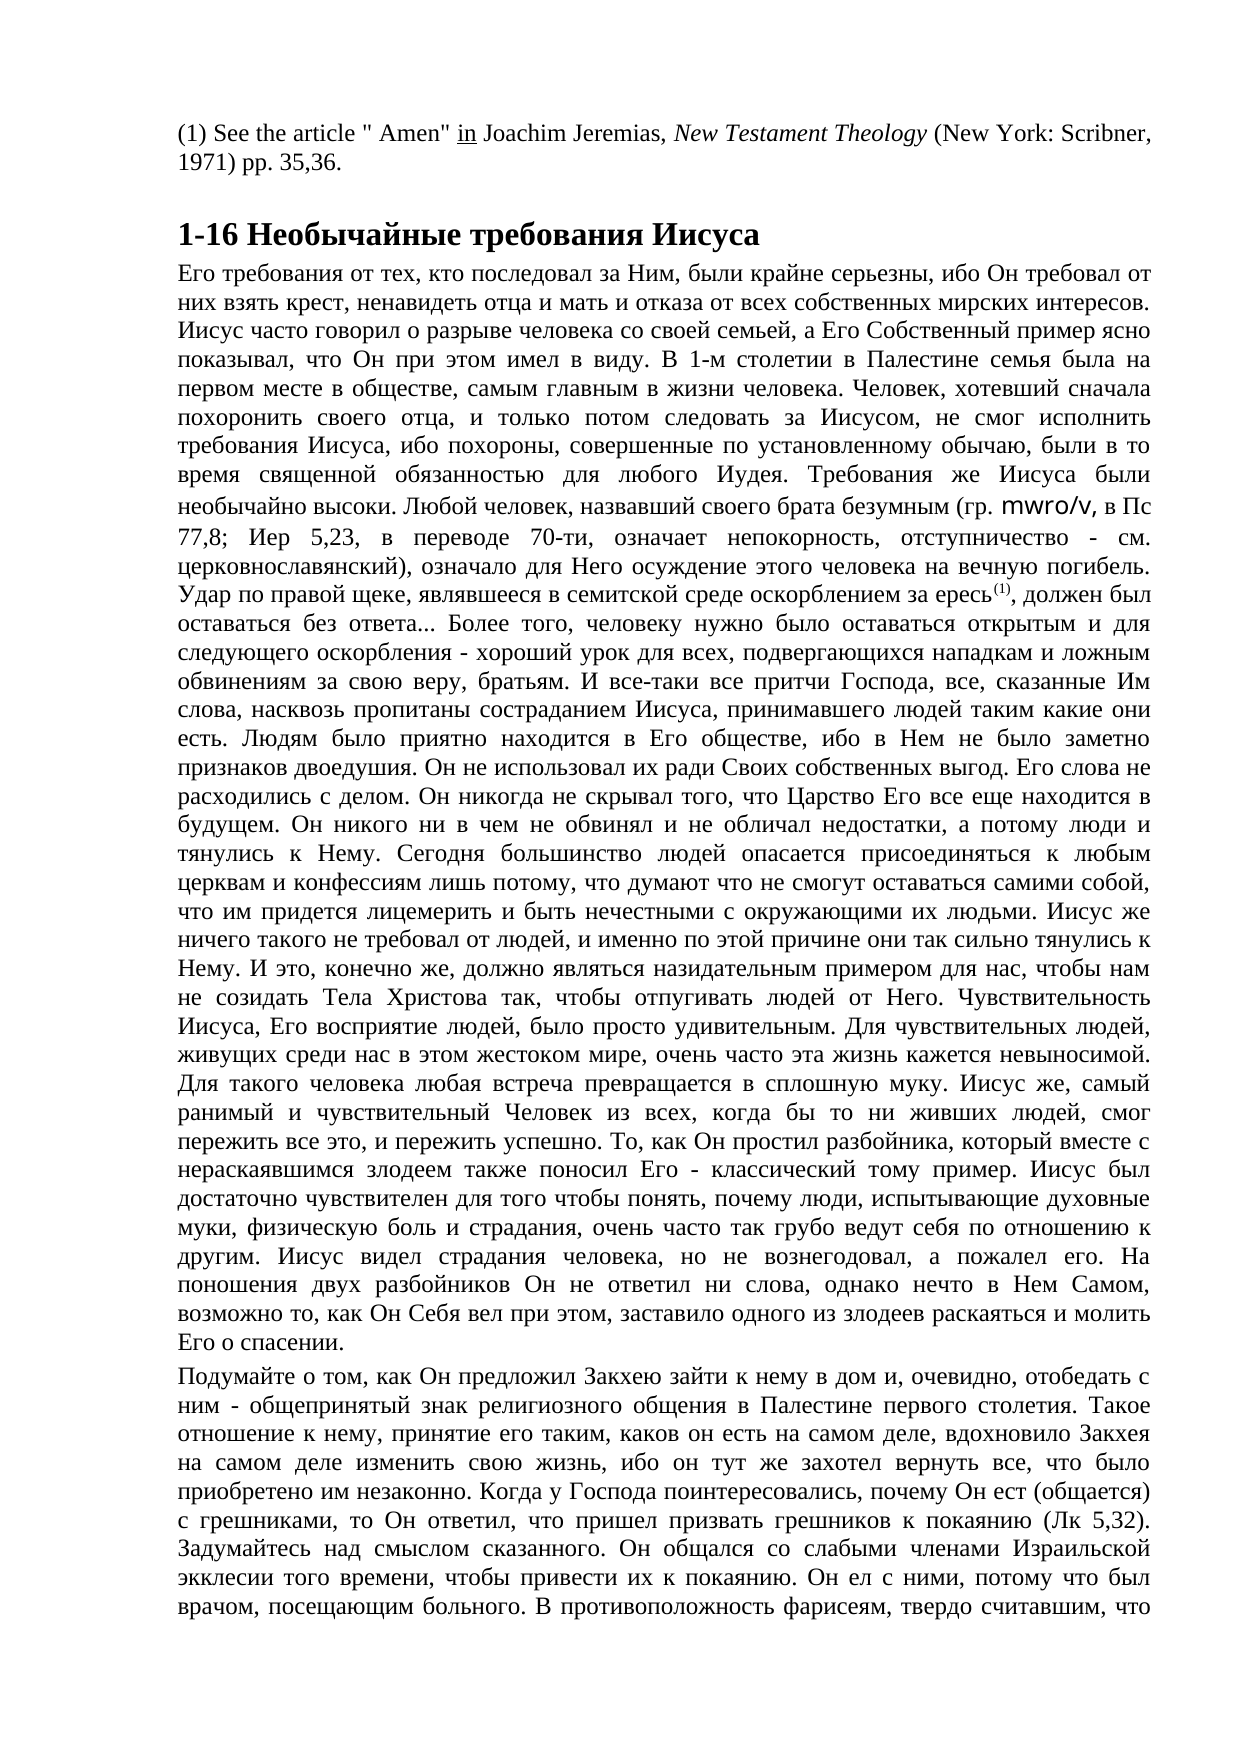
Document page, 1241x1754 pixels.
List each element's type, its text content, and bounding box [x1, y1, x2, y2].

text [177, 1361, 1152, 1620]
text (1) See the article " Amen" in Joachim Jeremias, New Testament Theology (New York: Scribner, 1971) pp. 35,36. [177, 118, 1152, 176]
text 1-16 Необычайные требования Иисуса [177, 214, 1152, 253]
text Его требования от тех, кто последовал за Ним, были крайне серьезны, ибо Он требовал от них взять крест, ненавидеть отца и мать и отказа от всех собственных мирских интересов. Иисус часто говорил о разрыве человека со своей семьей, а Его Собственный пример ясно показывал, что Он при этом имел в виду. В 1-м столетии в Палестине семья была на первом месте в обществе, самым главным в жизни человека. Человек, хотевший сначала похоронить своего отца, и только потом следовать за Иисусом, не смог исполнить требования Иисуса, ибо похороны, совершенные по установленному обычаю, были в то время священной обязанностью для любого Иудея. Требования же Иисуса были необычайно высоки. Любой человек, назвавший своего брата безумным (гр. mwro/v, в Пс 77,8; Иер 5,23, в переводе 70-ти, означает непокорность, отступничество - см. церковнославянский), означало для Него осуждение этого человека на вечную погибель. Удар по правой щеке, являвшееся в семитской среде оскорблением за ересь(1), должен был оставаться без ответа... Более того, человеку нужно было оставаться открытым и для следующего оскорбления - хороший урок для всех, подвергающихся нападкам и ложным обвинениям за свою веру, братьям. И все-таки все притчи Господа, все, сказанные Им слова, насквозь пропитаны состраданием Иисуса, принимавшего людей таким какие они есть. Людям было приятно находится в Его обществе, ибо в Нем не было заметно признаков двоедушия. Он не использовал их ради Своих собственных выгод. Его слова не расходились с делом. Он никогда не скрывал того, что Царство Его все еще находится в будущем. Он никого ни в чем не обвинял и не обличал недостатки, а потому люди и тянулись к Нему. Сегодня большинство людей опасается присоединяться к любым церквам и конфессиям лишь потому, что думают что не смогут оставаться самими собой, что им придется лицемерить и быть нечестными с окружающими их людьми. Иисус же ничего такого не требовал от людей, и именно по этой причине они так сильно тянулись к Нему. И это, конечно же, должно являться назидательным примером для нас, чтобы нам не созидать Тела Христова так, чтобы отпугивать людей от Него. Чувствительность Иисуса, Его восприятие людей, было просто удивительным. Для чувствительных людей, живущих среди нас в этом жестоком мире, очень часто эта жизнь кажется невыносимой. Для такого человека любая встреча превращается в сплошную муку. Иисус же, самый ранимый и чувствительный Человек из всех, когда бы то ни живших людей, смог пережить все это, и пережить успешно. То, как Он простил разбойника, который вместе с нераскаявшимся злодеем также поносил Его - классический тому пример. Иисус был достаточно чувствителен для того чтобы понять, почему люди, испытывающие духовные муки, физическую боль и страдания, очень часто так грубо ведут себя по отношению к другим. Иисус видел страдания человека, но не вознегодовал, а пожалел его. На поношения двух разбойников Он не ответил ни слова, однако нечто в Нем Самом, возможно то, как Он Себя вел при этом, заставило одного из злодеев раскаяться и молить Его о спасении. [177, 258, 1152, 1356]
